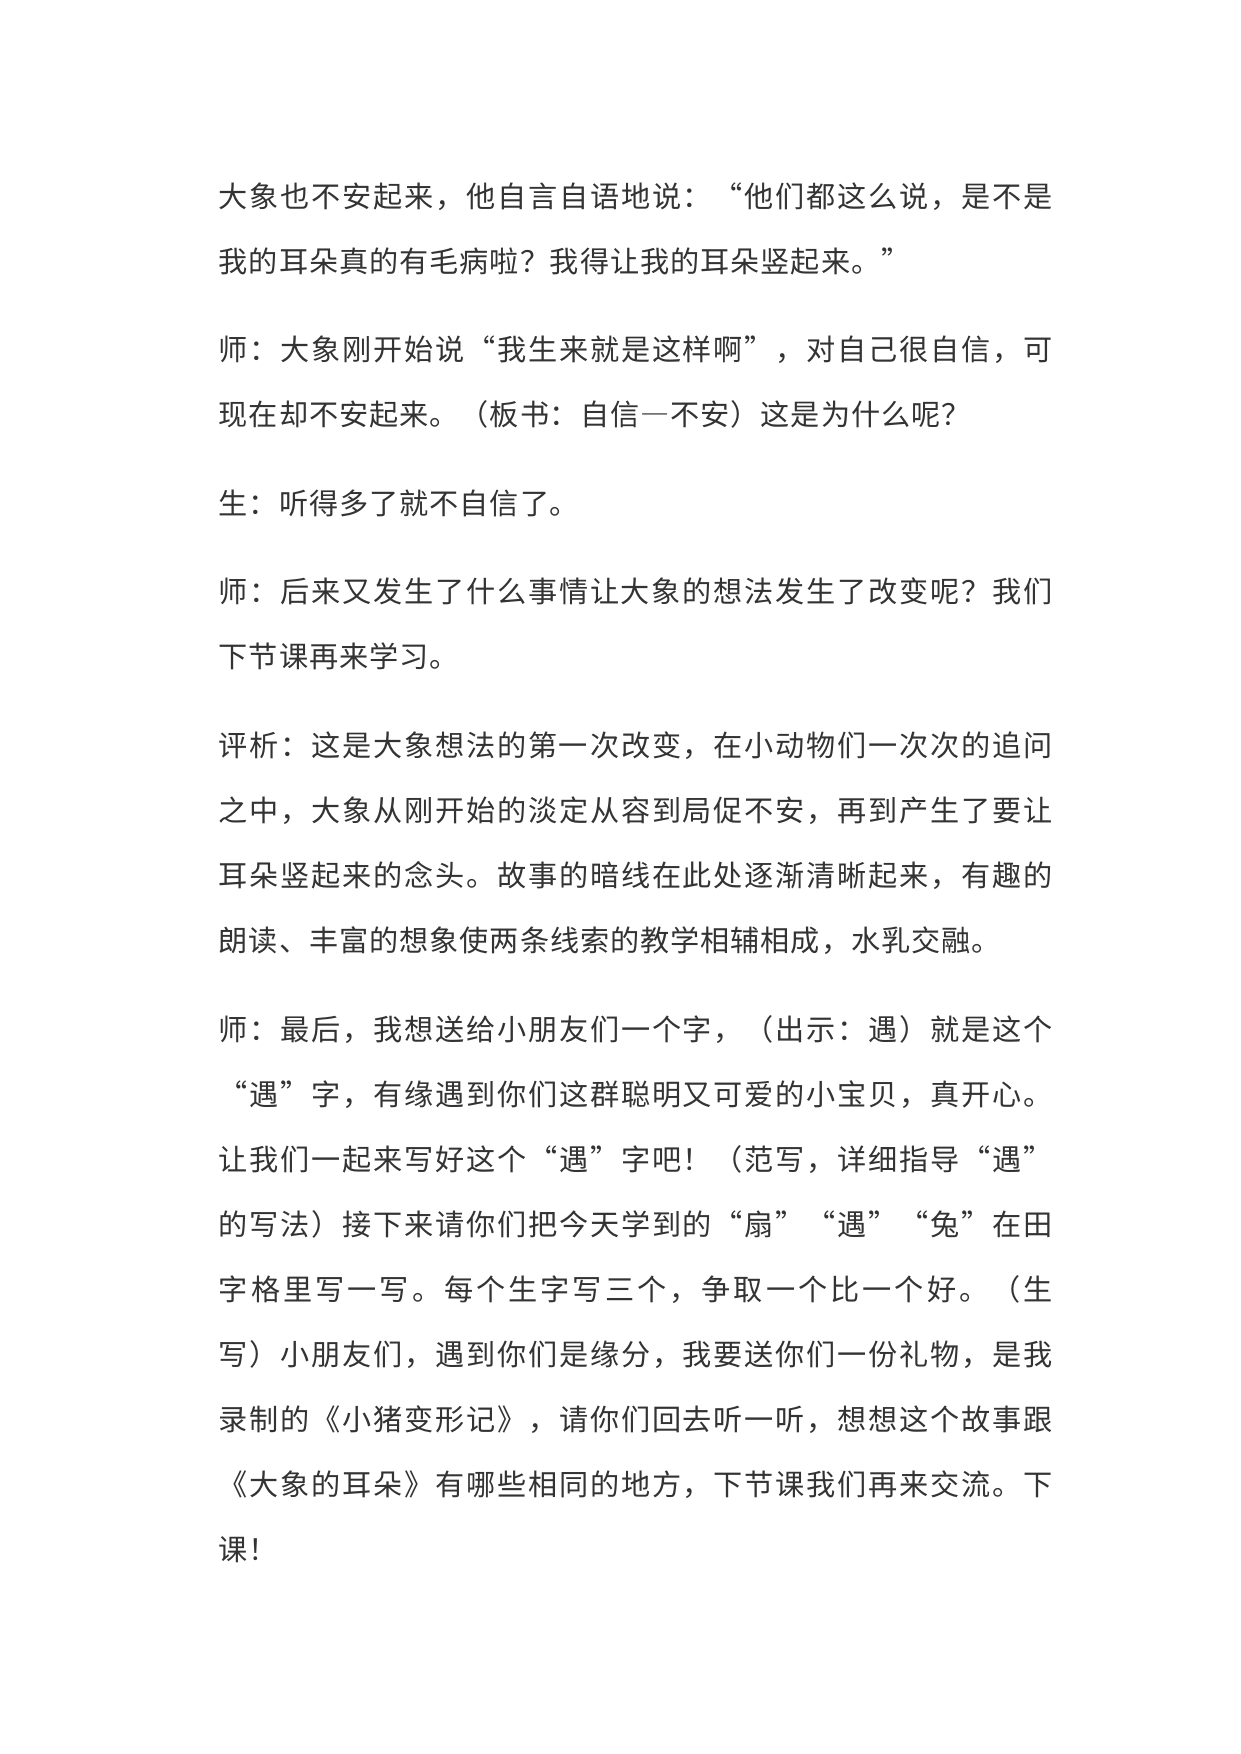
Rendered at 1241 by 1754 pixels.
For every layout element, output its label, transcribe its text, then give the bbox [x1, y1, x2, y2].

text 师：大象刚开始说“我生来就是这样啊”，对自己很自信，可现在却不安起来。（板书：自信—不安）这是为什么呢？ [219, 316, 1053, 446]
text 师：后来又发生了什么事情让大象的想法发生了改变呢？我们下节课再来学习。 [219, 558, 1053, 688]
text 评析：这是大象想法的第一次改变，在小动物们一次次的追问之中，大象从刚开始的淡定从容到局促不安，再到产生了要让耳朵竖起来的念头。故事的暗线在此处逐渐清晰起来，有趣的朗读、丰富的想象使两条线索的教学相辅相成，水乳交融。 [219, 711, 1053, 971]
text 大象也不安起来，他自言自语地说：“他们都这么说，是不是我的耳朵真的有毛病啦？我得让我的耳朵竖起来。” [219, 162, 1053, 292]
text 生：听得多了就不自信了。 [219, 469, 1053, 534]
text 师：最后，我想送给小朋友们一个字，（出示：遇）就是这个“遇”字，有缘遇到你们这群聪明又可爱的小宝贝，真开心。让我们一起来写好这个“遇”字吧！（范写，详细指导“遇”的写法）接下来请你们把今天学到的“扇”“遇”“兔”在田字格里写一写。每个生字写三个，争取一个比一个好。（生写）小朋友们，遇到你们是缘分，我要送你们一份礼物，是我录制的《小猪变形记》，请你们回去听一听，想想这个故事跟《大象的耳朵》有哪些相同的地方，下节课我们再来交流。下课！ [219, 995, 1053, 1580]
